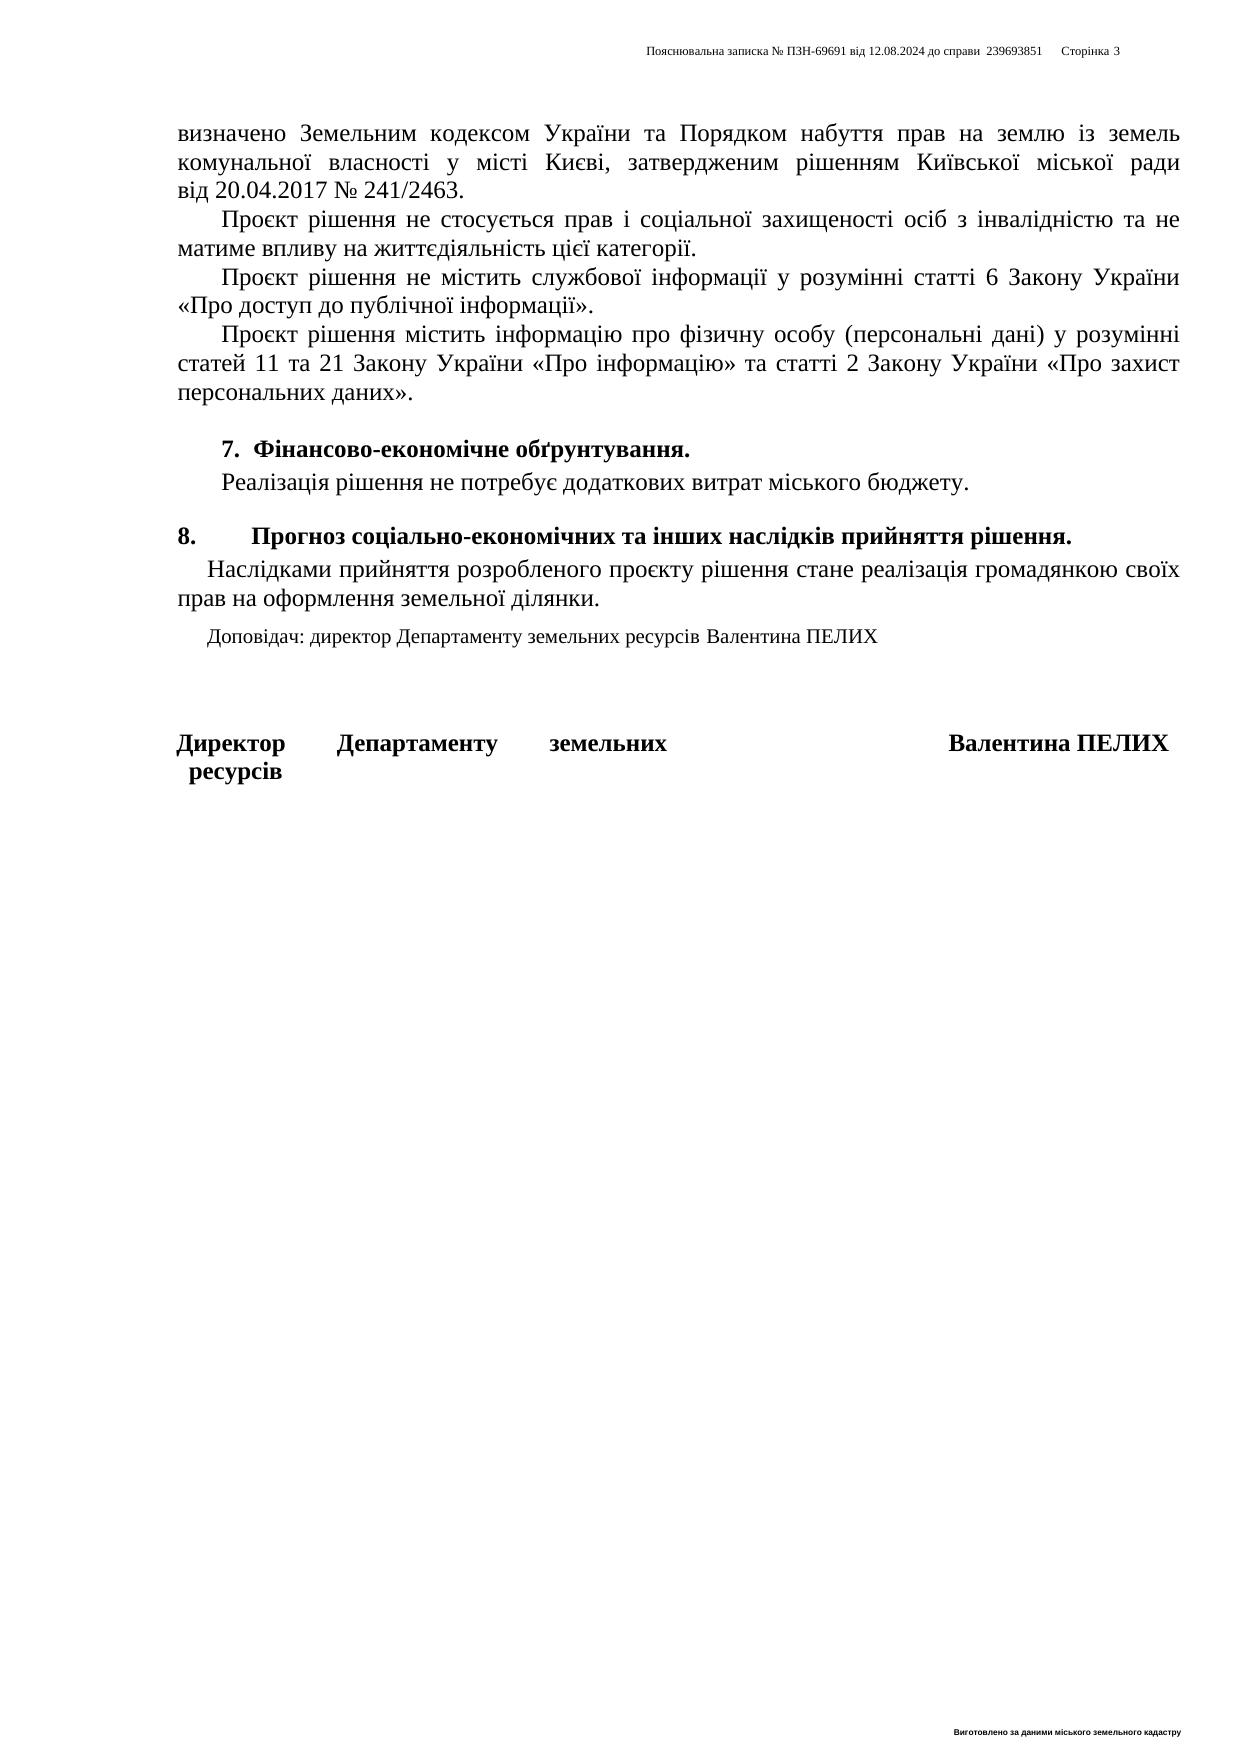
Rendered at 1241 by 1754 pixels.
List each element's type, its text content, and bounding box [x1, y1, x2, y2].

text Наслідками прийняття розробленого проєкту рішення стане реалізація громадянкою своїх прав на оформлення земельної ділянки. [177, 554, 1181, 611]
text Проєкт рішення не стосується прав і соціальної захищеності осіб з інвалідністю та не матиме впливу на життєдіяльність цієї категорії. [177, 204, 1181, 262]
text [177, 118, 1181, 204]
table_header Директор Департаменту земельних ресурсів [177, 728, 679, 822]
text Проєкт рішення містить інформацію про фізичну особу (персональні дані) у розумінні статей 11 та 21 Закону України «Про інформацію» та статті 2 Закону України «Про захист персональних даних». [177, 319, 1181, 406]
table_header Валентина ПЕЛИХ [679, 728, 1180, 822]
text Реалізація рішення не потребує додаткових витрат міського бюджету. [177, 467, 1181, 496]
list Фінансово-економічне обґрунтування. [177, 434, 1181, 463]
text Доповідач: директор Департаменту земельних ресурсів Валентина ПЕЛИХ [177, 624, 1181, 648]
text Проєкт рішення не містить службової інформації у розумінні статті 6 Закону України «Про доступ до публічної інформації». [177, 262, 1181, 319]
list Прогноз соціально-економічних та інших наслідків прийняття рішення. [177, 521, 1181, 550]
